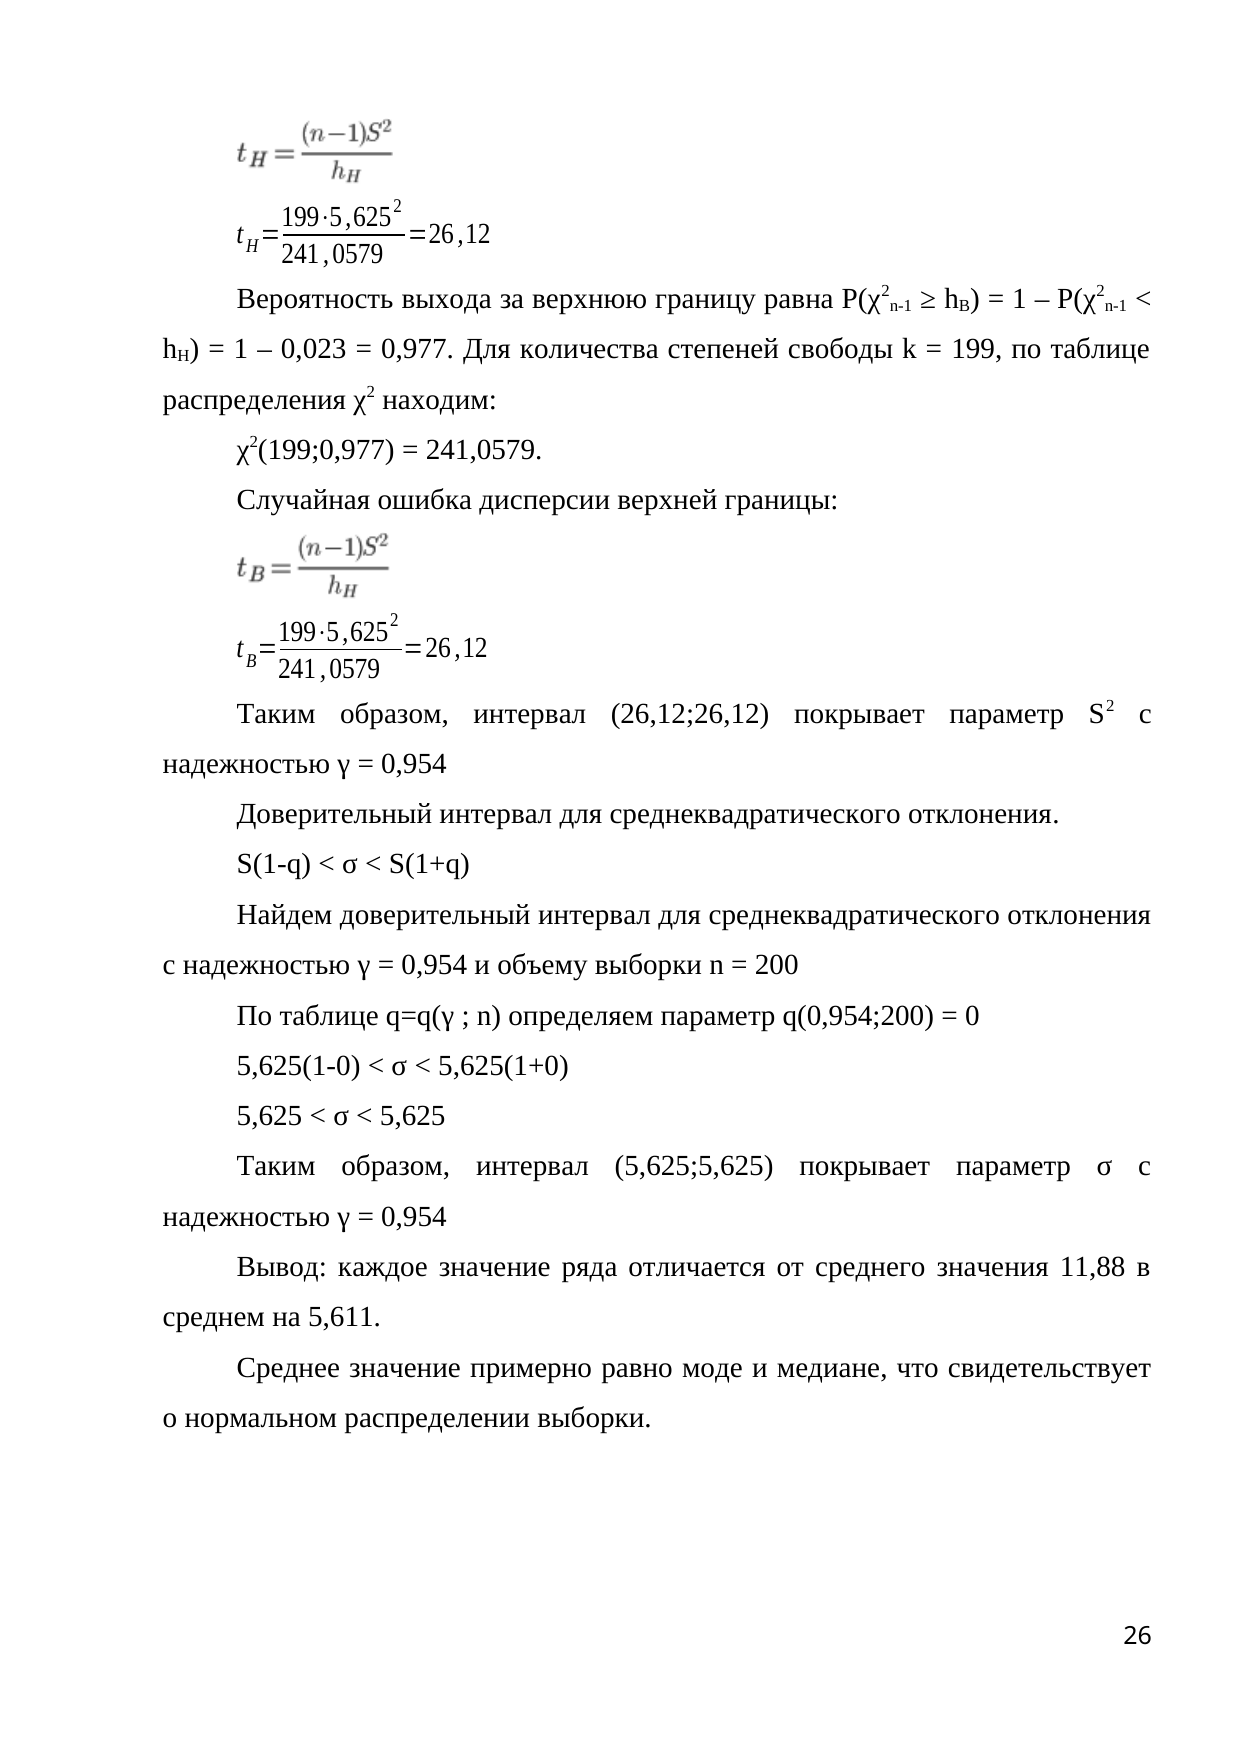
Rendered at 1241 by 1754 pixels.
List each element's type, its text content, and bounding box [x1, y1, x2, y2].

text Вероятность выхода за верхнюю границу равна P(χ2n-1 ≥ hB) = 1 – P(χ2n-1 < hH) = 1 – 0,023 = 0,977. Для количества степеней свободы k = 199, по таблице распределения χ2 находим: [162, 281, 1152, 415]
text Случайная ошибка дисперсии верхней границы: [162, 482, 1152, 516]
text Найдем доверительный интервал для среднеквадратического отклонения с надежностью γ = 0,954 и объему выборки n = 200 [162, 897, 1152, 981]
text 5,625 < σ < 5,625 [162, 1098, 1152, 1132]
text χ2(199;0,977) = 241,0579. [162, 432, 1152, 466]
text Доверительный интервал для среднеквадратического отклонения. [162, 796, 1152, 830]
text 5,625(1-0) < σ < 5,625(1+0) [162, 1048, 1152, 1081]
text Вывод: каждое значение ряда отличается от среднего значения 11,88 в среднем на 5,611. [162, 1249, 1152, 1333]
text Среднее значение примерно равно моде и медиане, что свидетельствует о нормальном распределении выборки. [162, 1350, 1152, 1434]
text Таким образом, интервал (5,625;5,625) покрывает параметр σ с надежностью γ = 0,954 [162, 1148, 1152, 1232]
picture [236, 532, 390, 599]
text Таким образом, интервал (26,12;26,12) покрывает параметр S2 с надежностью γ = 0,954 [162, 696, 1152, 779]
picture [236, 118, 393, 184]
text По таблице q=q(γ ; n) определяем параметр q(0,954;200) = 0 [162, 998, 1152, 1031]
text S(1-q) < σ < S(1+q) [162, 847, 1152, 880]
